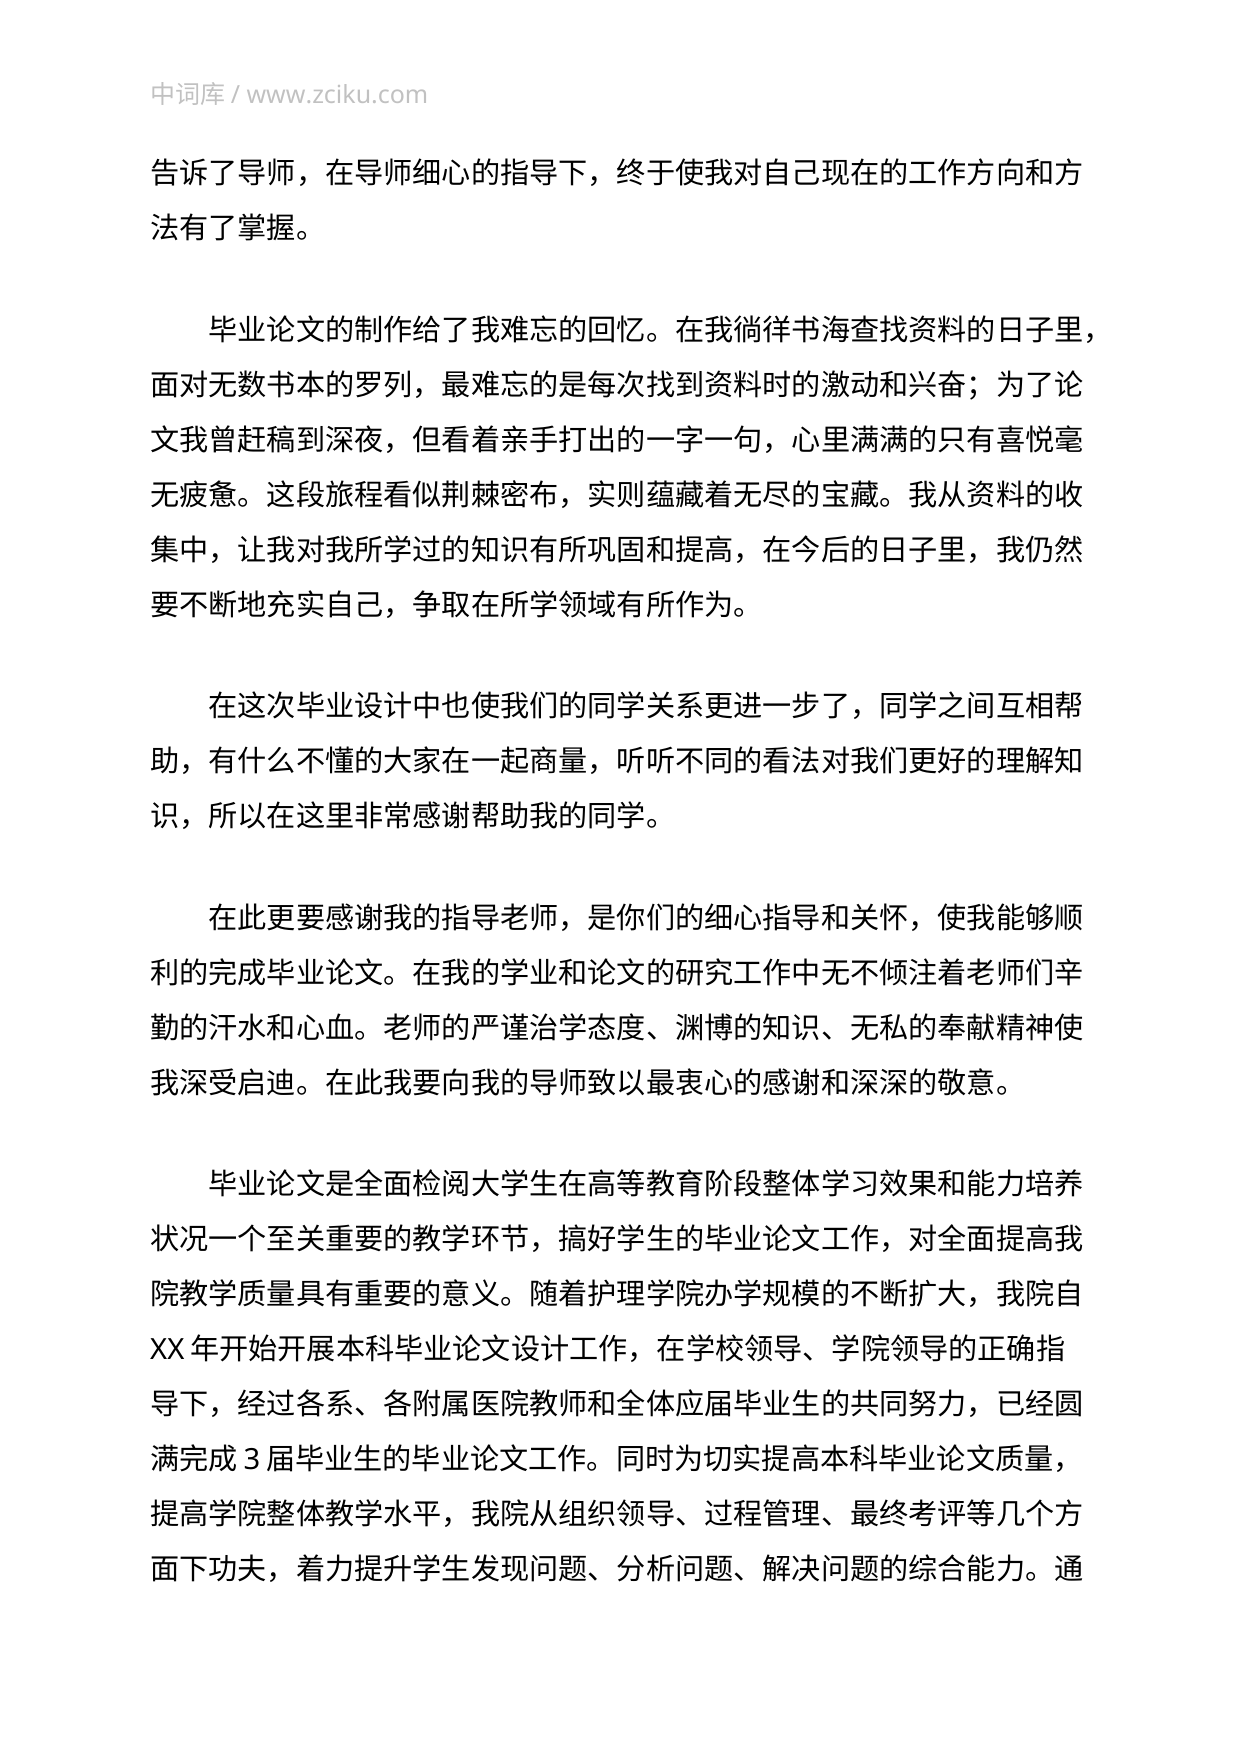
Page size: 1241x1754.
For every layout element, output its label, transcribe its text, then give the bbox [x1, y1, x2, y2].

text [150, 150, 1090, 247]
text 在这次毕业设计中也使我们的同学关系更进一步了，同学之间互相帮助，有什么不懂的大家在一起商量，听听不同的看法对我们更好的理解知识，所以在这里非常感谢帮助我的同学。 [150, 683, 1090, 835]
text 在此更要感谢我的指导老师，是你们的细心指导和关怀，使我能够顺利的完成毕业论文。在我的学业和论文的研究工作中无不倾注着老师们辛勤的汗水和心血。老师的严谨治学态度、渊博的知识、无私的奉献精神使我深受启迪。在此我要向我的导师致以最衷心的感谢和深深的敬意。 [150, 894, 1090, 1101]
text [150, 1161, 1090, 1588]
text 毕业论文的制作给了我难忘的回忆。在我徜徉书海查找资料的日子里，面对无数书本的罗列，最难忘的是每次找到资料时的激动和兴奋；为了论文我曾赶稿到深夜，但看着亲手打出的一字一句，心里满满的只有喜悦毫无疲惫。这段旅程看似荆棘密布，实则蕴藏着无尽的宝藏。我从资料的收集中，让我对我所学过的知识有所巩固和提高，在今后的日子里，我仍然要不断地充实自己，争取在所学领域有所作为。 [150, 307, 1090, 623]
